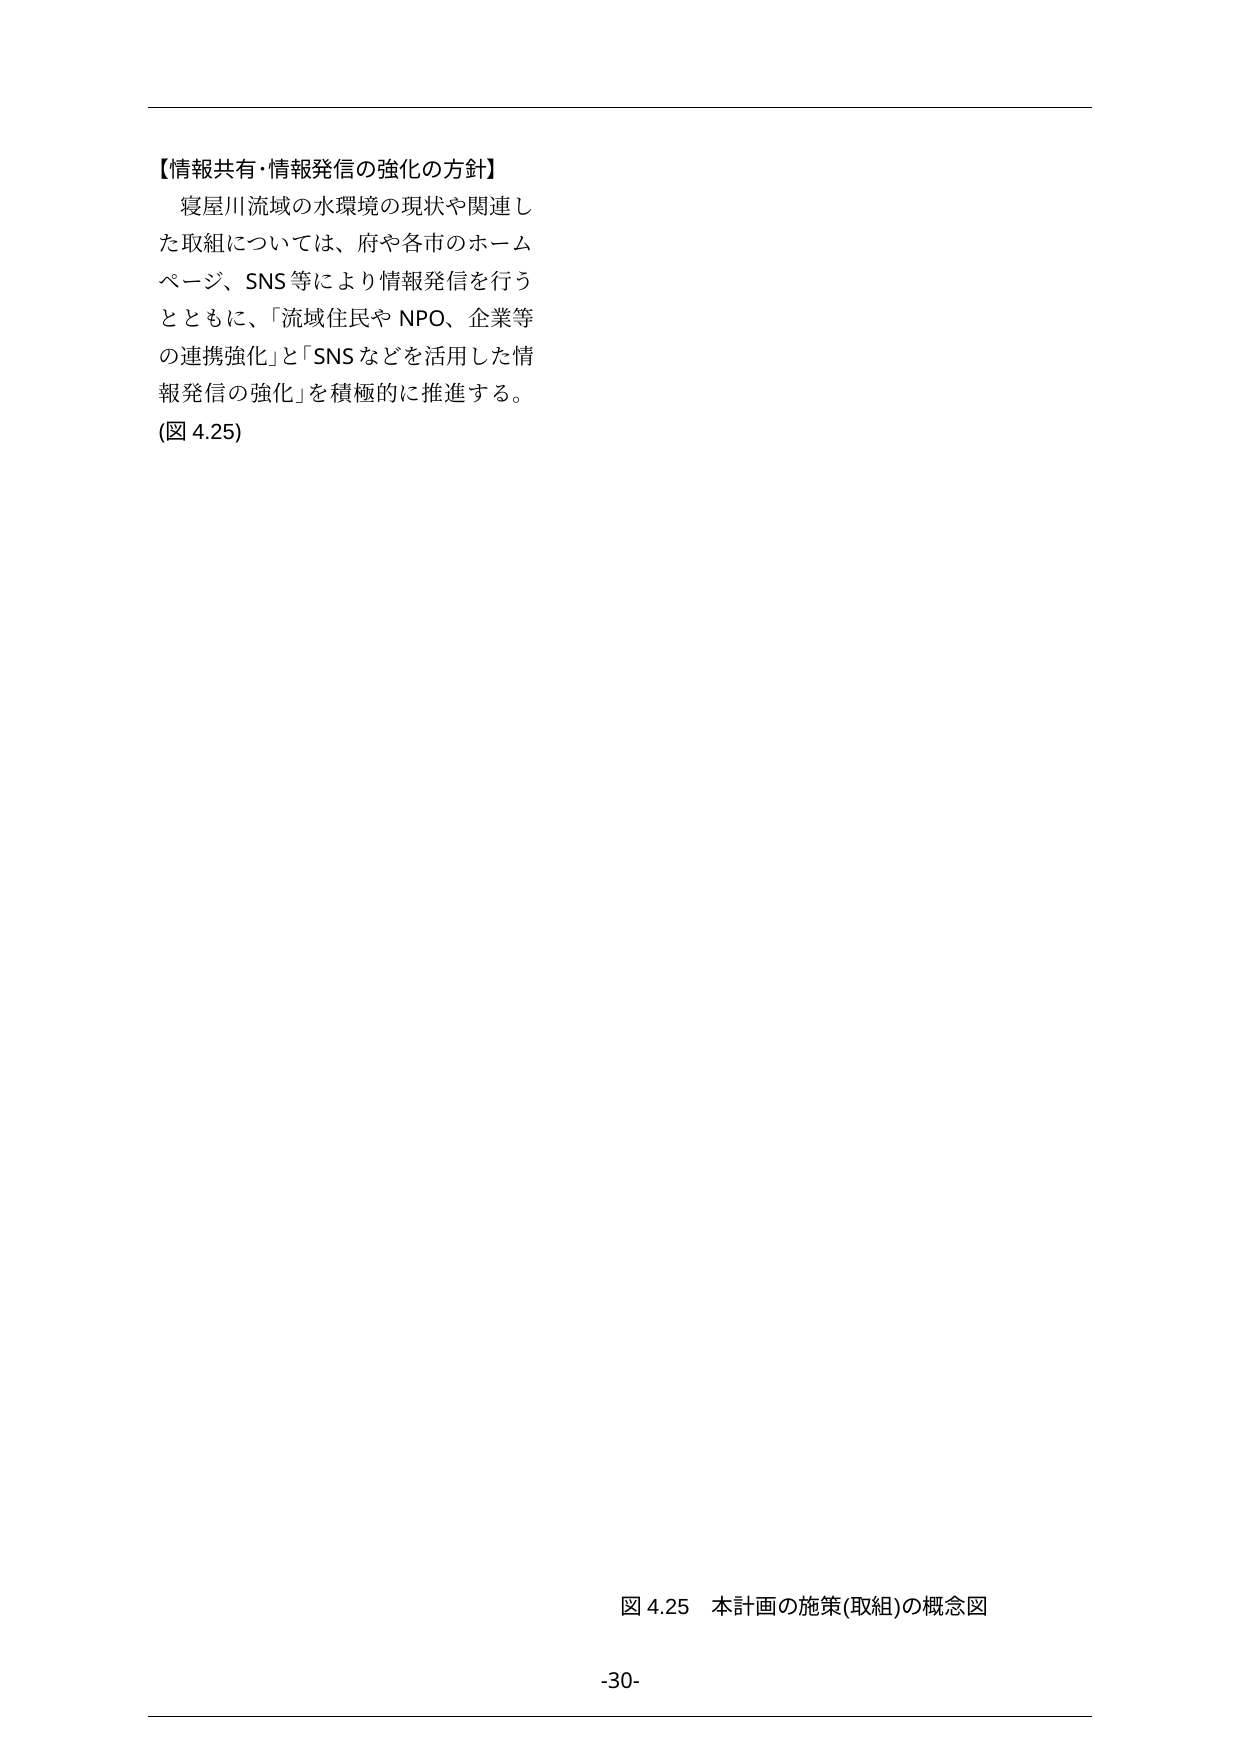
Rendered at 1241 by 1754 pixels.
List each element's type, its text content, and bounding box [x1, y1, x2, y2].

text 【情報共有･情報発信の強化の方針】 [148, 149, 1092, 186]
